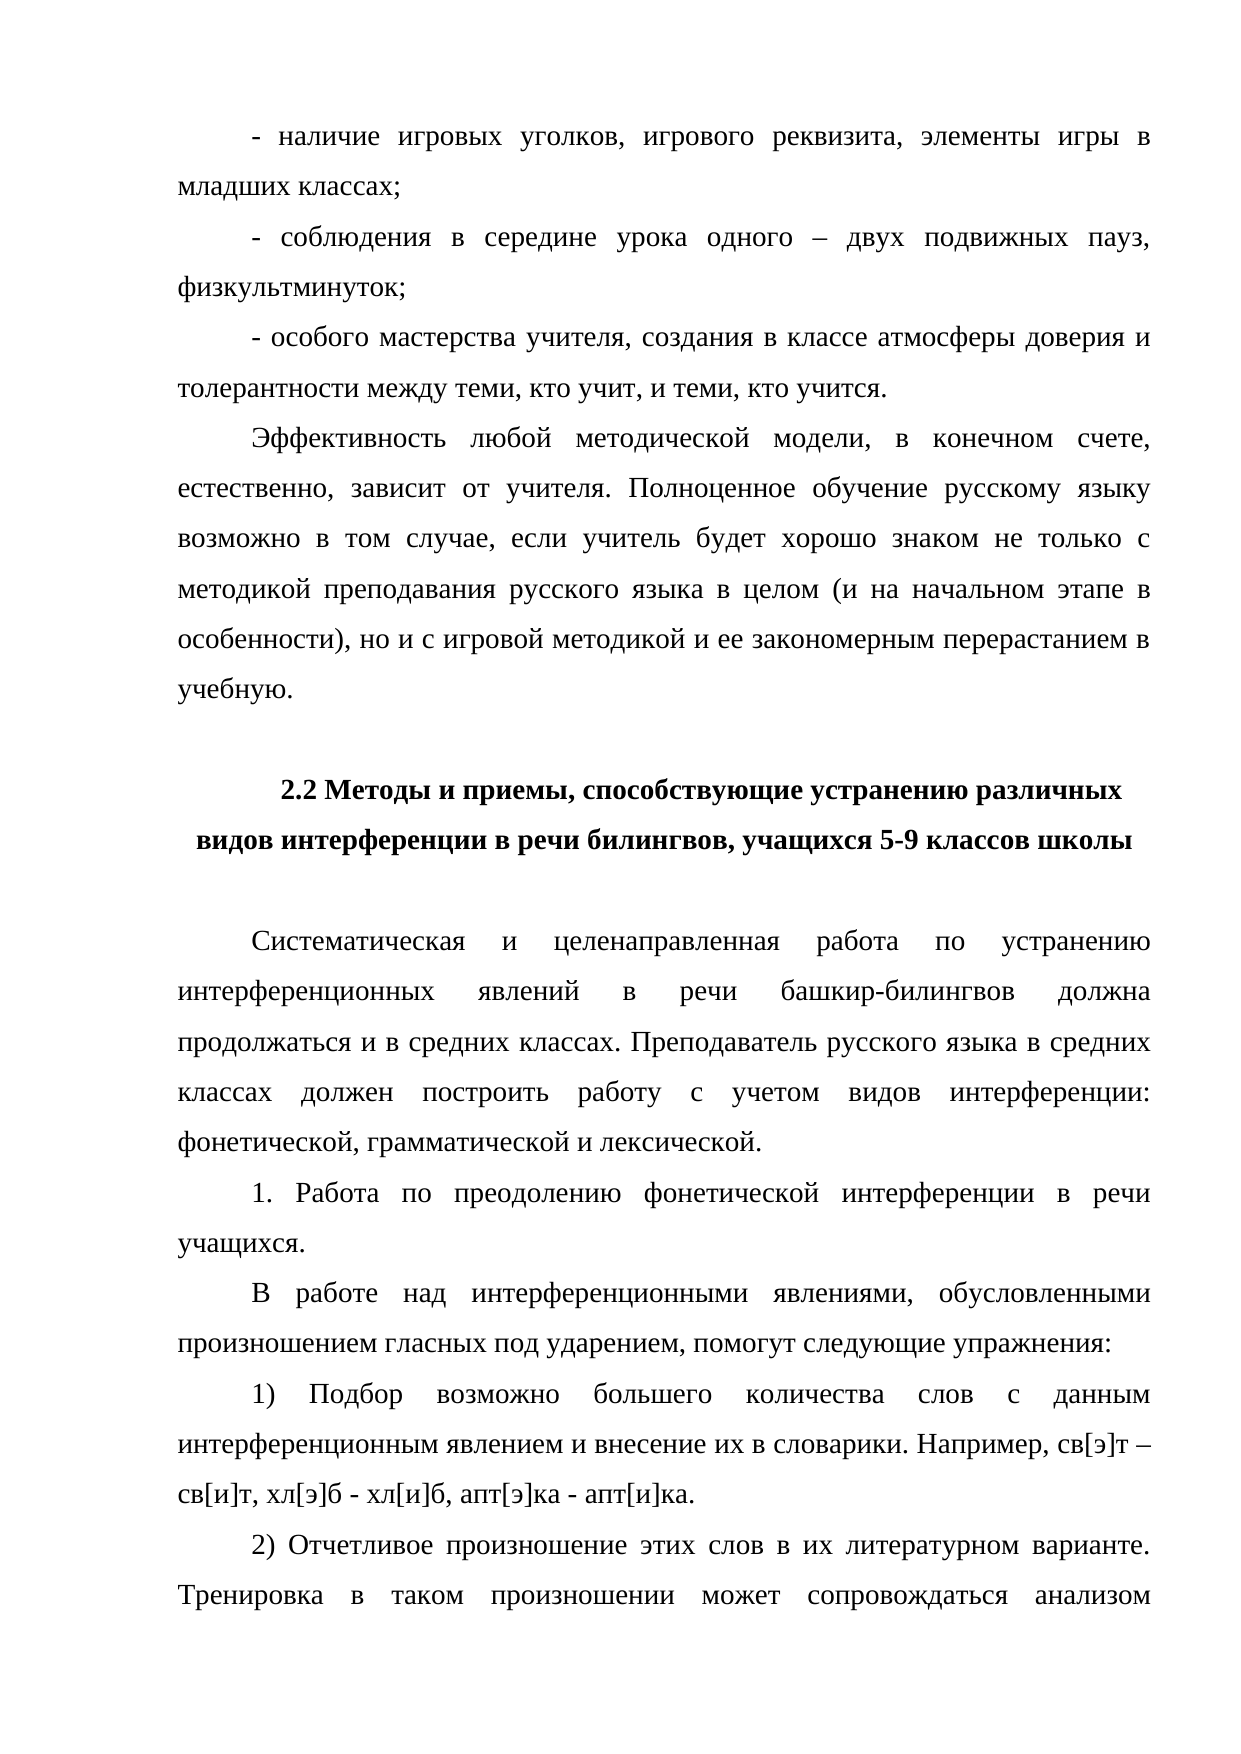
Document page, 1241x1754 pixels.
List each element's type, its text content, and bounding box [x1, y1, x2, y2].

text 1) Подбор возможно большего количества слов с данным интерференционным явлением и внесение их в словарики. Например, св[э]т – св[и]т, хл[э]б - хл[и]б, апт[э]ка - апт[и]ка. [177, 1376, 1152, 1510]
text Эффективность любой методической модели, в конечном счете, естественно, зависит от учителя. Полноценное обучение русскому языку возможно в том случае, если учитель будет хорошо знаком не только с методикой преподавания русского языка в целом (и на начальном этапе в особенности), но и с игровой методикой и ее закономерным перерастанием в учебную. [177, 420, 1152, 705]
text - наличие игровых уголков, игрового реквизита, элементы игры в младших классах; [177, 118, 1152, 202]
text 2.2 Методы и приемы, способствующие устранению различных видов интерференции в речи билингвов, учащихся 5-9 классов школы [177, 772, 1152, 856]
text Систематическая и целенаправленная работа по устранению интерференционных явлений в речи башкир-билингвов должна продолжаться и в средних классах. Преподаватель русского языка в средних классах должен построить работу с учетом видов интерференции: фонетической, грамматической и лексической. [177, 923, 1152, 1158]
text В работе над интерференционными явлениями, обусловленными произношением гласных под ударением, помогут следующие упражнения: [177, 1275, 1152, 1359]
text - соблюдения в середине урока одного – двух подвижных пауз, физкультминуток; [177, 219, 1152, 303]
text - особого мастерства учителя, создания в классе атмосферы доверия и толерантности между теми, кто учит, и теми, кто учится. [177, 319, 1152, 403]
text 1. Работа по преодолению фонетической интерференции в речи учащихся. [177, 1175, 1152, 1258]
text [177, 1527, 1152, 1611]
